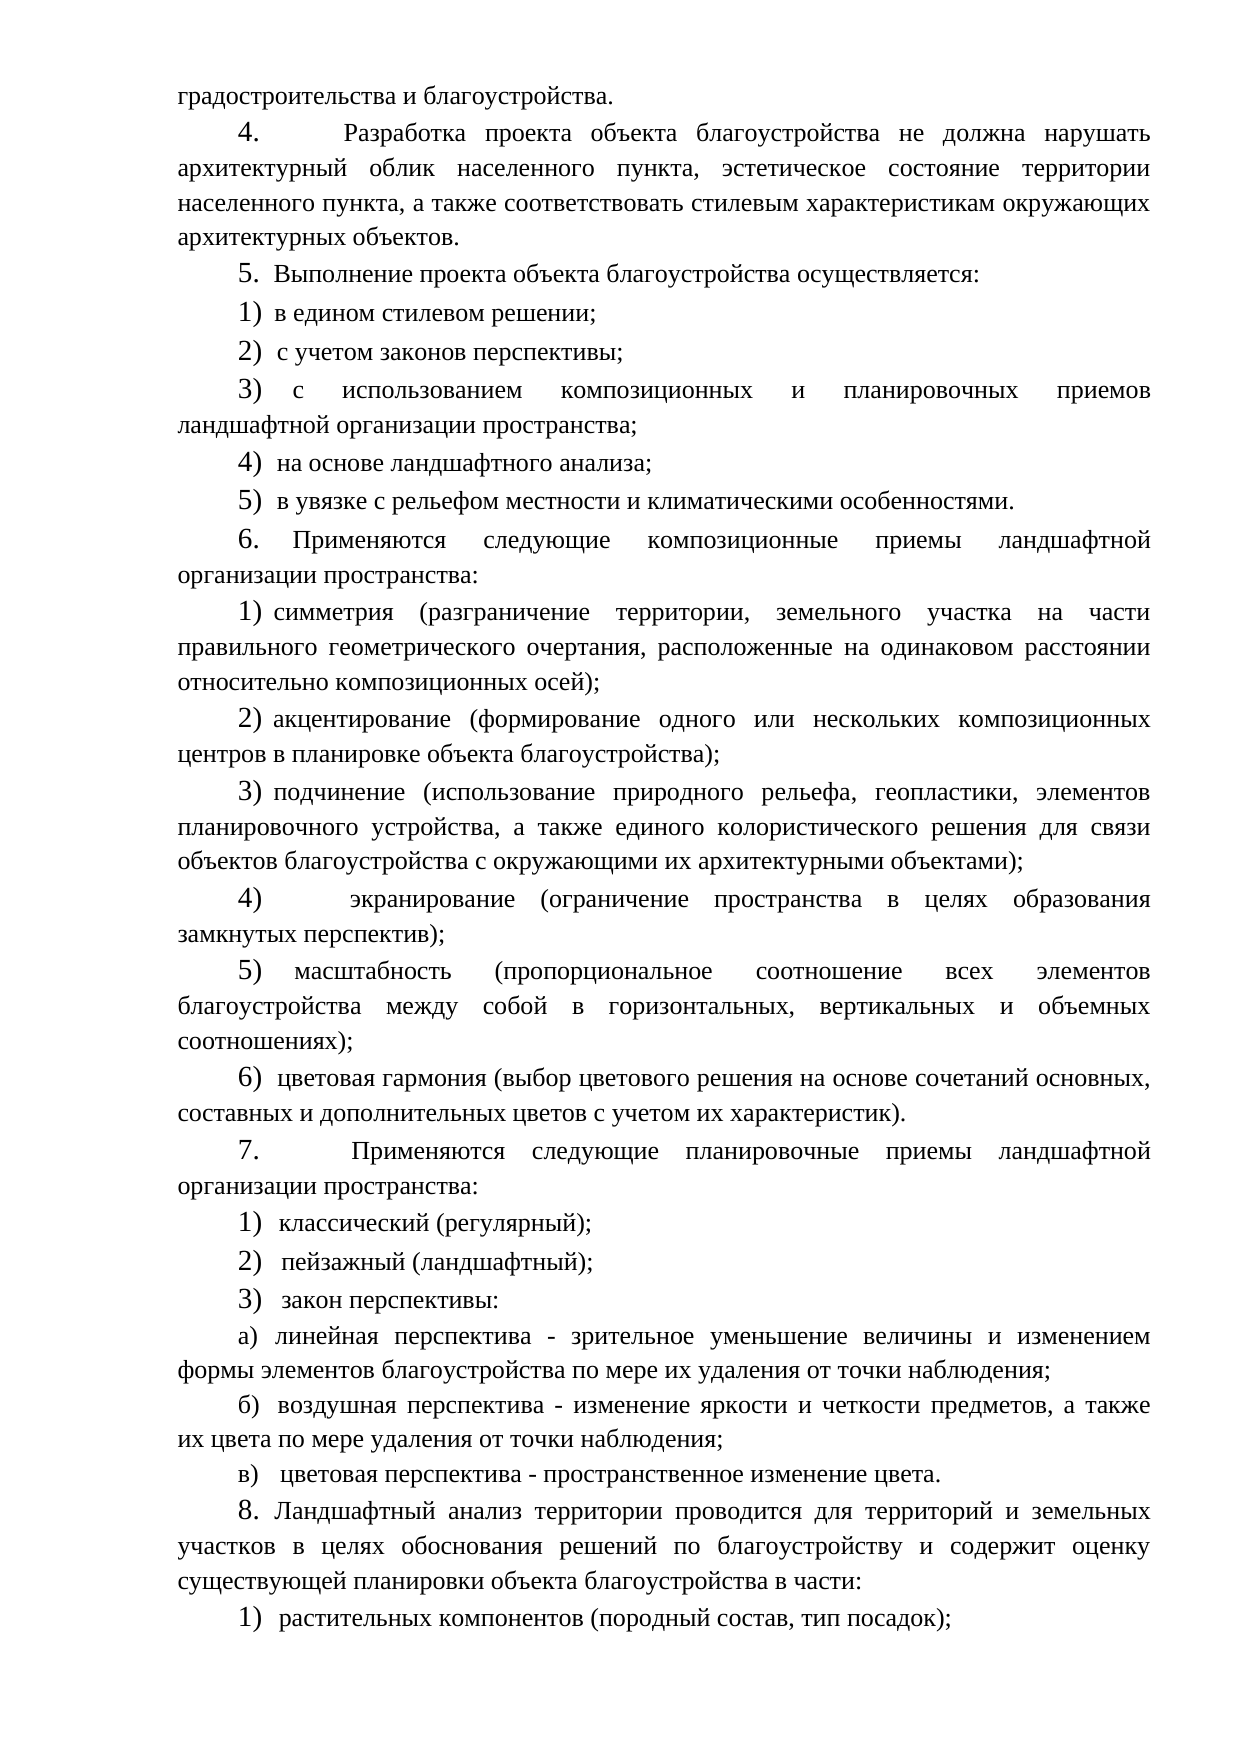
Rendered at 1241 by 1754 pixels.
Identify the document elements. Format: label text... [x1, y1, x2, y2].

list с использованием композиционных и планировочных приемов ландшафтной организации пространства; [177, 371, 1152, 439]
list акцентирование (формирование одного или нескольких композиционных центров в планировке объекта благоустройства); [177, 700, 1152, 768]
text а) линейная перспектива - зрительное уменьшение величины и изменением формы элементов благоустройства по мере их удаления от точки наблюдения; [177, 1320, 1152, 1384]
list в увязке с рельефом местности и климатическими особенностями. [177, 482, 1152, 516]
list симметрия (разграничение территории, земельного участка на части правильного геометрического очертания, расположенные на одинаковом расстоянии относительно композиционных осей); [177, 593, 1152, 696]
list Разработка проекта объекта благоустройства не должна нарушать архитектурный облик населенного пункта, эстетическое состояние территории населенного пункта, а также соответствовать стилевым характеристикам окружающих архитектурных объектов. [177, 114, 1152, 251]
text б) воздушная перспектива - изменение яркости и четкости предметов, а также их цвета по мере удаления от точки наблюдения; [177, 1389, 1152, 1453]
list экранирование (ограничение пространства в целях образования замкнутых перспектив); [177, 880, 1152, 948]
list в едином стилевом решении; [177, 294, 1152, 328]
list закон перспективы: [177, 1281, 1152, 1315]
list цветовая гармония (выбор цветового решения на основе сочетаний основных, составных и дополнительных цветов с учетом их характеристик). [177, 1059, 1152, 1127]
list на основе ландшафтного анализа; [177, 444, 1152, 477]
list растительных компонентов (породный состав, тип посадок); [177, 1599, 1152, 1633]
list Ландшафтный анализ территории проводится для территорий и земельных участков в целях обоснования решений по благоустройству и содержит оценку существующей планировки объекта благоустройства в части: [177, 1492, 1152, 1595]
list классический (регулярный); [177, 1204, 1152, 1238]
list с учетом законов перспективы; [177, 333, 1152, 366]
list масштабность (пропорциональное соотношение всех элементов благоустройства между собой в горизонтальных, вертикальных и объемных соотношениях); [177, 952, 1152, 1055]
list Применяются следующие планировочные приемы ландшафтной организации пространства: [177, 1132, 1152, 1200]
list пейзажный (ландшафтный); [177, 1243, 1152, 1276]
list Применяются следующие композиционные приемы ландшафтной организации пространства: [177, 521, 1152, 589]
text в) цветовая перспектива - пространственное изменение цвета. [177, 1458, 1152, 1488]
list подчинение (использование природного рельефа, геопластики, элементов планировочного устройства, а также единого колористического решения для связи объектов благоустройства с окружающими их архитектурными объектами); [177, 773, 1152, 875]
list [177, 80, 1152, 110]
list Выполнение проекта объекта благоустройства осуществляется: [177, 256, 1152, 289]
